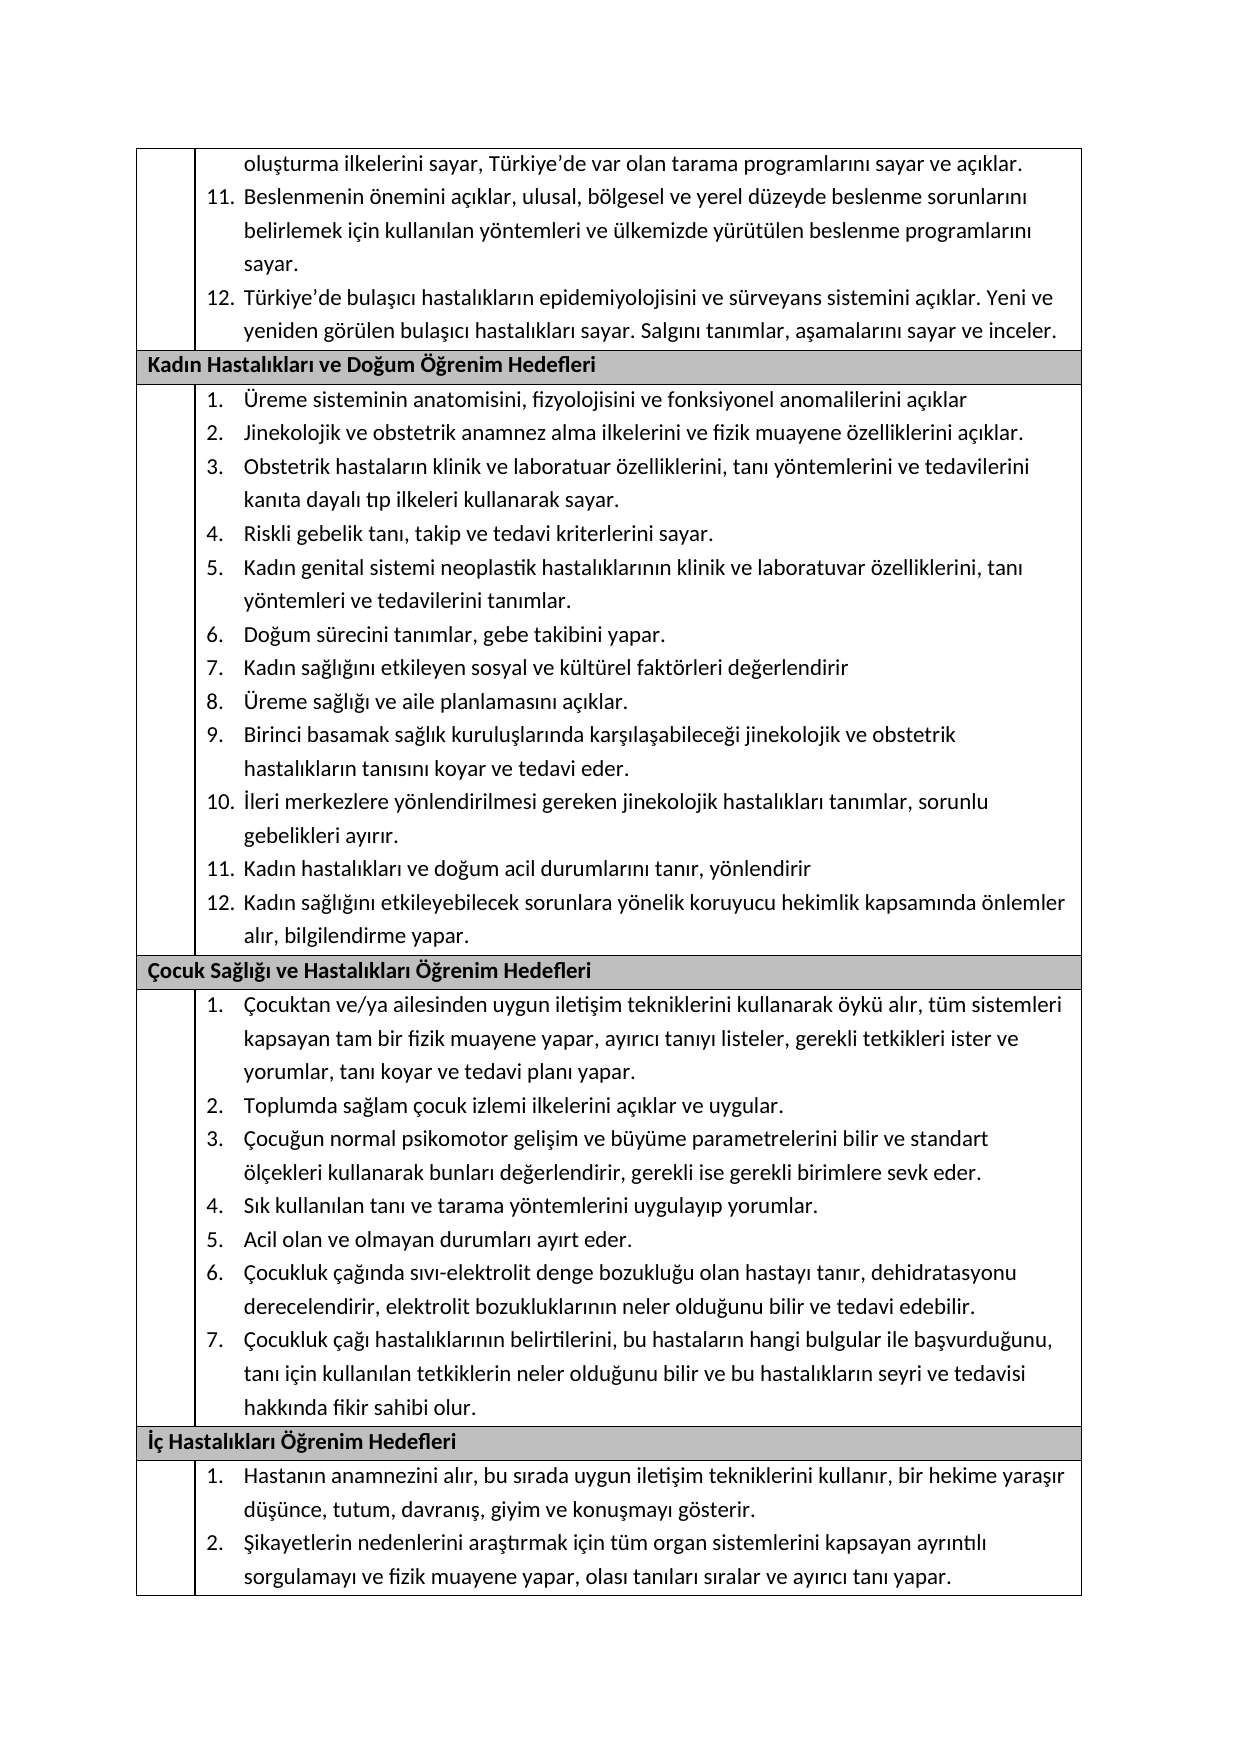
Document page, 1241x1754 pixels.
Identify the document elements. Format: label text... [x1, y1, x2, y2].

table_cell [196, 1461, 1081, 1595]
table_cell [196, 149, 1081, 349]
table_cell [137, 385, 194, 955]
table_cell İç Hastalıkları Öğrenim Hedefleri [137, 1427, 1081, 1460]
table_cell [137, 990, 194, 1426]
table_cell Çocuk Sağlığı ve Hastalıkları Öğrenim Hedefleri [137, 956, 1081, 989]
table_cell Üreme sisteminin anatomisini, fizyolojisini ve fonksiyonel anomalilerini açıklar Jinekolojik ve obstetrik anamnez alma ilkelerini ve fizik muayene özelliklerini açıklar. Obstetrik hastaların klinik ve laboratuar özelliklerini, tanı yöntemlerini ve tedavilerini kanıta dayalı tıp ilkeleri kullanarak sayar. Riskli gebelik tanı, takip ve tedavi kriterlerini sayar. Kadın genital sistemi neoplastik hastalıklarının klinik ve laboratuvar özelliklerini, tanı yöntemleri ve tedavilerini tanımlar. Doğum sürecini tanımlar, gebe takibini yapar. Kadın sağlığını etkileyen sosyal ve kültürel faktörleri değerlendirir Üreme sağlığı ve aile planlamasını açıklar. Birinci basamak sağlık kuruluşlarında karşılaşabileceği jinekolojik ve obstetrik hastalıkların tanısını koyar ve tedavi eder. İleri merkezlere yönlendirilmesi gereken jinekolojik hastalıkları tanımlar, sorunlu gebelikleri ayırır. Kadın hastalıkları ve doğum acil durumlarını tanır, yönlendirir Kadın sağlığını etkileyebilecek sorunlara yönelik koruyucu hekimlik kapsamında önlemler alır, bilgilendirme yapar. [196, 385, 1081, 955]
table_cell Çocuktan ve/ya ailesinden uygun iletişim tekniklerini kullanarak öykü alır, tüm sistemleri kapsayan tam bir fizik muayene yapar, ayırıcı tanıyı listeler, gerekli tetkikleri ister ve yorumlar, tanı koyar ve tedavi planı yapar. Toplumda sağlam çocuk izlemi ilkelerini açıklar ve uygular. Çocuğun normal psikomotor gelişim ve büyüme parametrelerini bilir ve standart ölçekleri kullanarak bunları değerlendirir, gerekli ise gerekli birimlere sevk eder. Sık kullanılan tanı ve tarama yöntemlerini uygulayıp yorumlar. Acil olan ve olmayan durumları ayırt eder. Çocukluk çağında sıvı-elektrolit denge bozukluğu olan hastayı tanır, dehidratasyonu derecelendirir, elektrolit bozukluklarının neler olduğunu bilir ve tedavi edebilir. Çocukluk çağı hastalıklarının belirtilerini, bu hastaların hangi bulgular ile başvurduğunu, tanı için kullanılan tetkiklerin neler olduğunu bilir ve bu hastalıkların seyri ve tedavisi hakkında fikir sahibi olur. [196, 990, 1081, 1426]
table_cell Kadın Hastalıkları ve Doğum Öğrenim Hedefleri [137, 351, 1081, 384]
table_cell [137, 1461, 194, 1595]
table_cell [137, 149, 194, 349]
